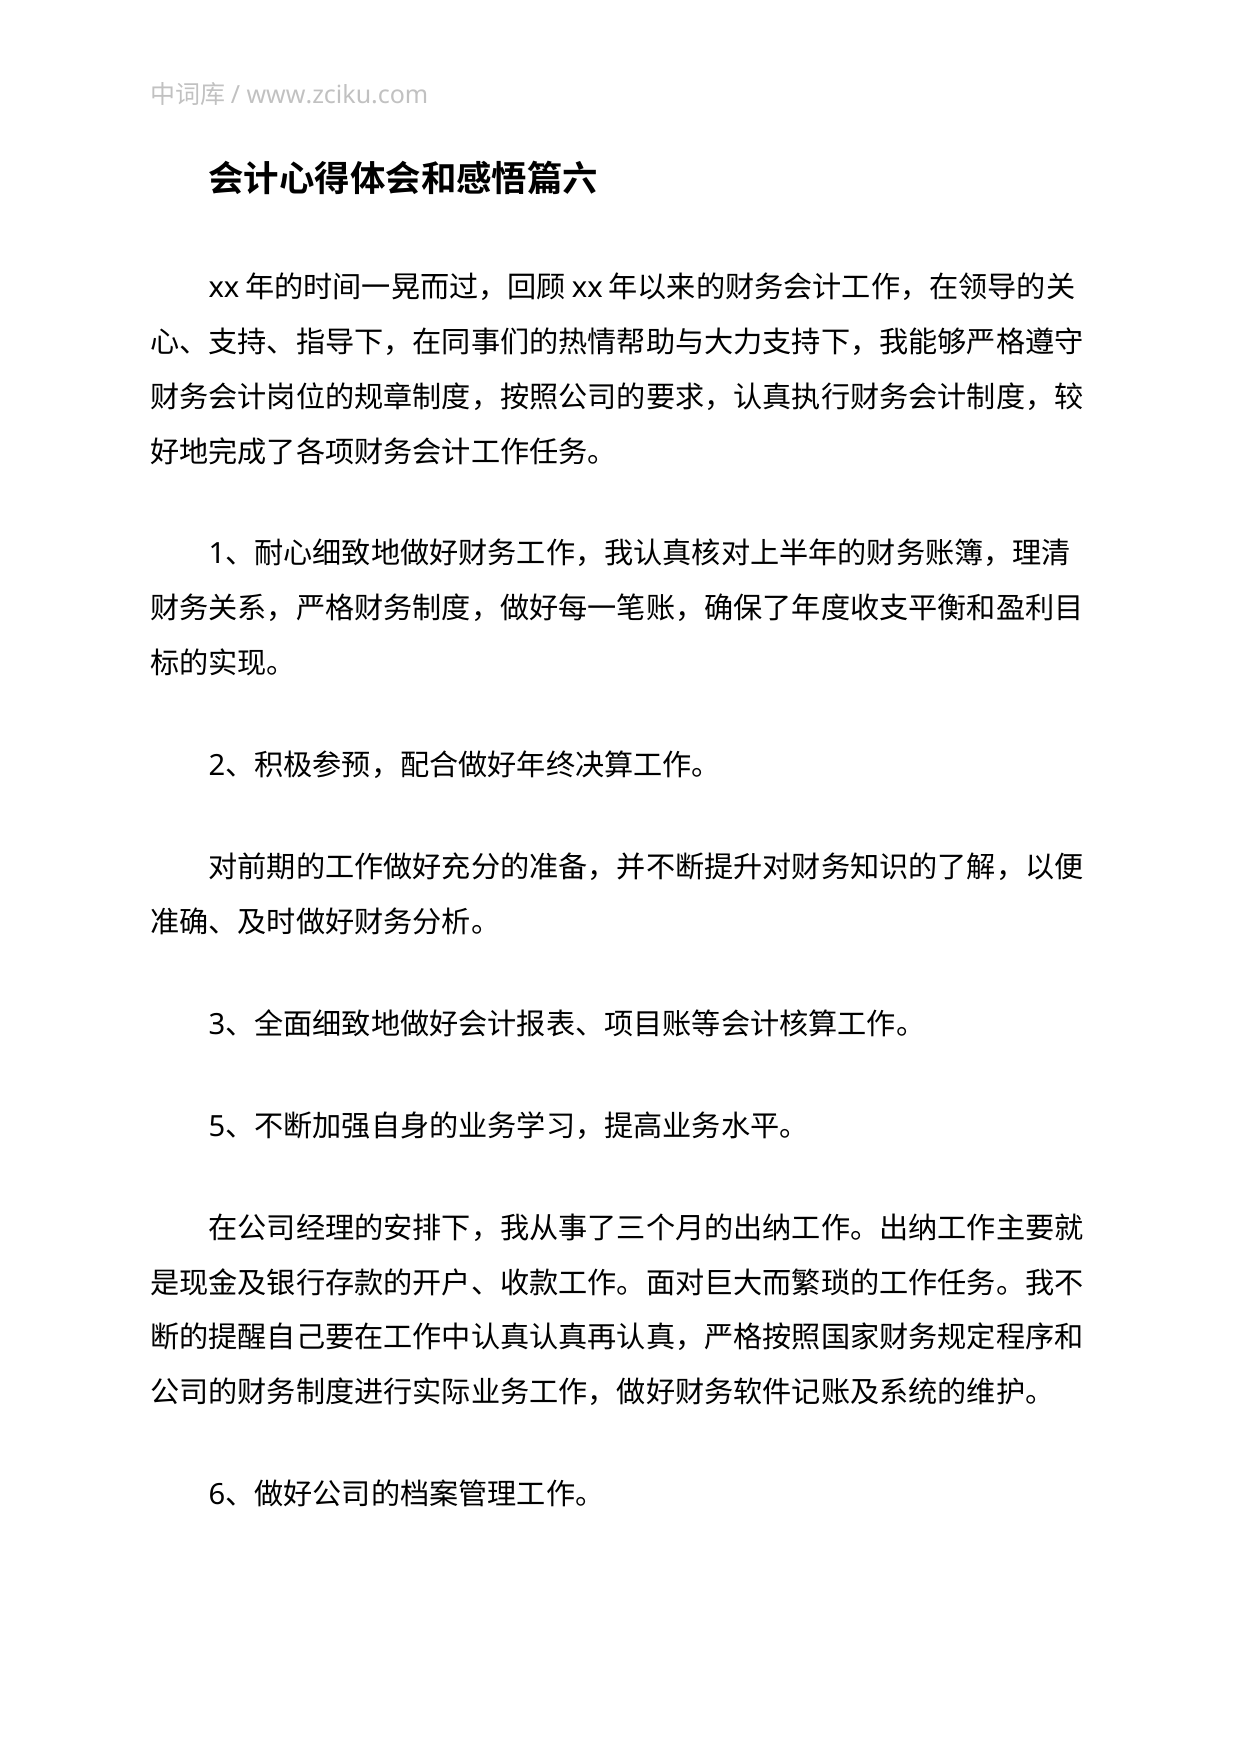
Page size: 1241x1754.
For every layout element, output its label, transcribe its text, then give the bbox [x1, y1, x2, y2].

text 1、耐心细致地做好财务工作，我认真核对上半年的财务账簿，理清财务关系，严格财务制度，做好每一笔账，确保了年度收支平衡和盈利目标的实现。 [150, 530, 1090, 682]
text 在公司经理的安排下，我从事了三个月的出纳工作。出纳工作主要就是现金及银行存款的开户、收款工作。面对巨大而繁琐的工作任务。我不断的提醒自己要在工作中认真认真再认真，严格按照国家财务规定程序和公司的财务制度进行实际业务工作，做好财务软件记账及系统的维护。 [150, 1204, 1090, 1411]
text 2、积极参预，配合做好年终决算工作。 [150, 742, 1090, 784]
text 6、做好公司的档案管理工作。 [150, 1471, 1090, 1513]
text 会计心得体会和感悟篇六 [150, 150, 1090, 201]
text 对前期的工作做好充分的准备，并不断提升对财务知识的了解，以便准确、及时做好财务分析。 [150, 844, 1090, 941]
text xx年的时间一晃而过，回顾xx年以来的财务会计工作，在领导的关心、支持、指导下，在同事们的热情帮助与大力支持下，我能够严格遵守财务会计岗位的规章制度，按照公司的要求，认真执行财务会计制度，较好地完成了各项财务会计工作任务。 [150, 263, 1090, 471]
text 5、不断加强自身的业务学习，提高业务水平。 [150, 1102, 1090, 1145]
text 3、全面细致地做好会计报表、项目账等会计核算工作。 [150, 1000, 1090, 1043]
